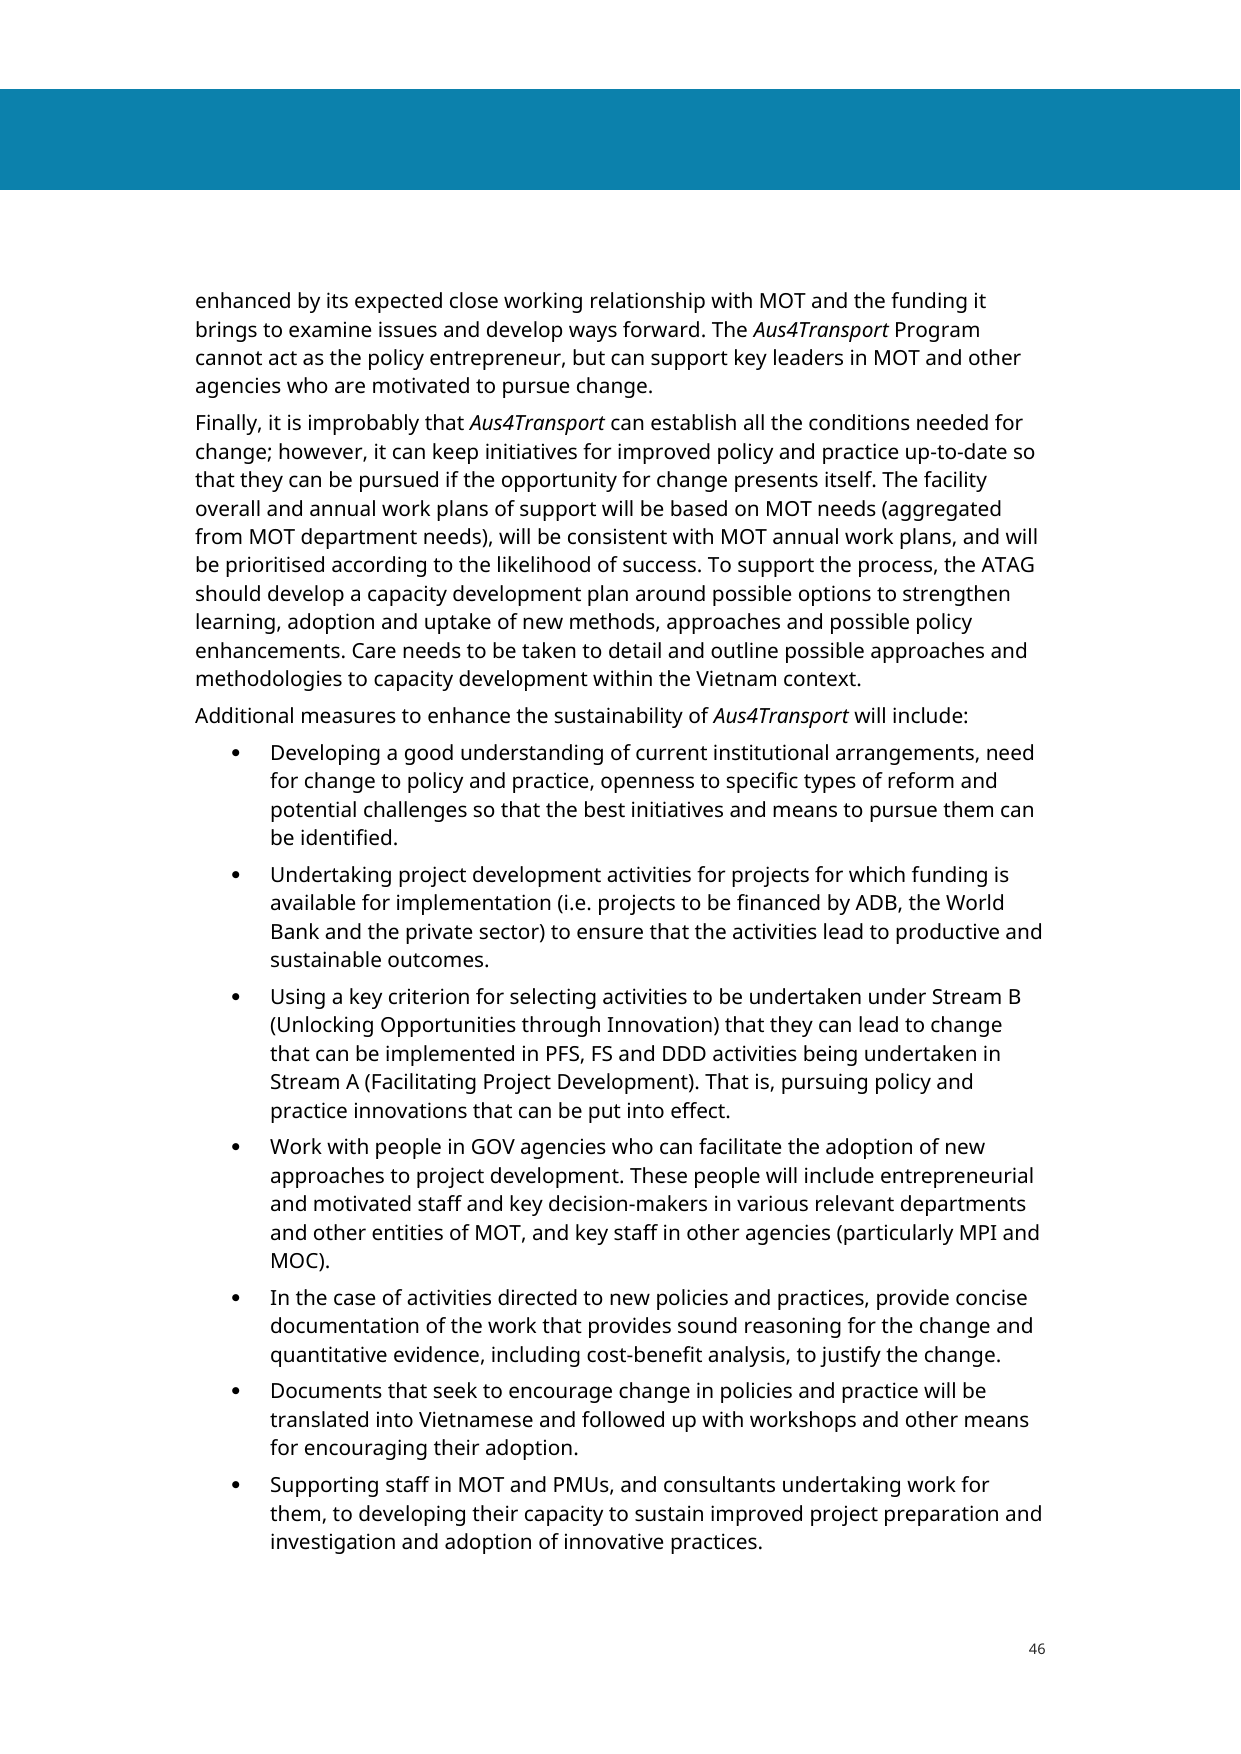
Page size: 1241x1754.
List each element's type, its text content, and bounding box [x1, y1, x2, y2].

list Using a key criterion for selecting activities to be undertaken under Stream B (Unlocking Opportunities through Innovation) that they can lead to change that can be implemented in PFS, FS and DDD activities being undertaken in Stream A (Facilitating Project Development). That is, pursuing policy and practice innovations that can be put into effect. [232, 982, 1045, 1124]
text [195, 286, 1045, 400]
list Work with people in GOV agencies who can facilitate the adoption of new approaches to project development. These people will include entrepreneurial and motivated staff and key decision-makers in various relevant departments and other entities of MOT, and key staff in other agencies (particularly MPI and MOC). [232, 1132, 1045, 1275]
list Developing a good understanding of current institutional arrangements, need for change to policy and practice, openness to specific types of reform and potential challenges so that the best initiatives and means to pursue them can be identified. [232, 738, 1045, 852]
text Additional measures to enhance the sustainability of Aus4Transport will include: [195, 701, 1045, 729]
list Supporting staff in MOT and PMUs, and consultants undertaking work for them, to developing their capacity to sustain improved project preparation and investigation and adoption of innovative practices. [232, 1470, 1045, 1556]
list In the case of activities directed to new policies and practices, provide concise documentation of the work that provides sound reasoning for the change and quantitative evidence, including cost-benefit analysis, to justify the change. [232, 1283, 1045, 1368]
text Finally, it is improbably that Aus4Transport can establish all the conditions needed for change; however, it can keep initiatives for improved policy and practice up-to-date so that they can be pursued if the opportunity for change presents itself. The facility overall and annual work plans of support will be based on MOT needs (aggregated from MOT department needs), will be consistent with MOT annual work plans, and will be prioritised according to the likelihood of success. To support the process, the ATAG should develop a capacity development plan around possible options to strengthen learning, adoption and uptake of new methods, approaches and possible policy enhancements. Care needs to be taken to detail and outline possible approaches and methodologies to capacity development within the Vietnam context. [195, 408, 1045, 693]
list Undertaking project development activities for projects for which funding is available for implementation (i.e. projects to be financed by ADB, the World Bank and the private sector) to ensure that the activities lead to productive and sustainable outcomes. [232, 860, 1045, 974]
list Documents that seek to encourage change in policies and practice will be translated into Vietnamese and followed up with workshops and other means for encouraging their adoption. [232, 1377, 1045, 1462]
